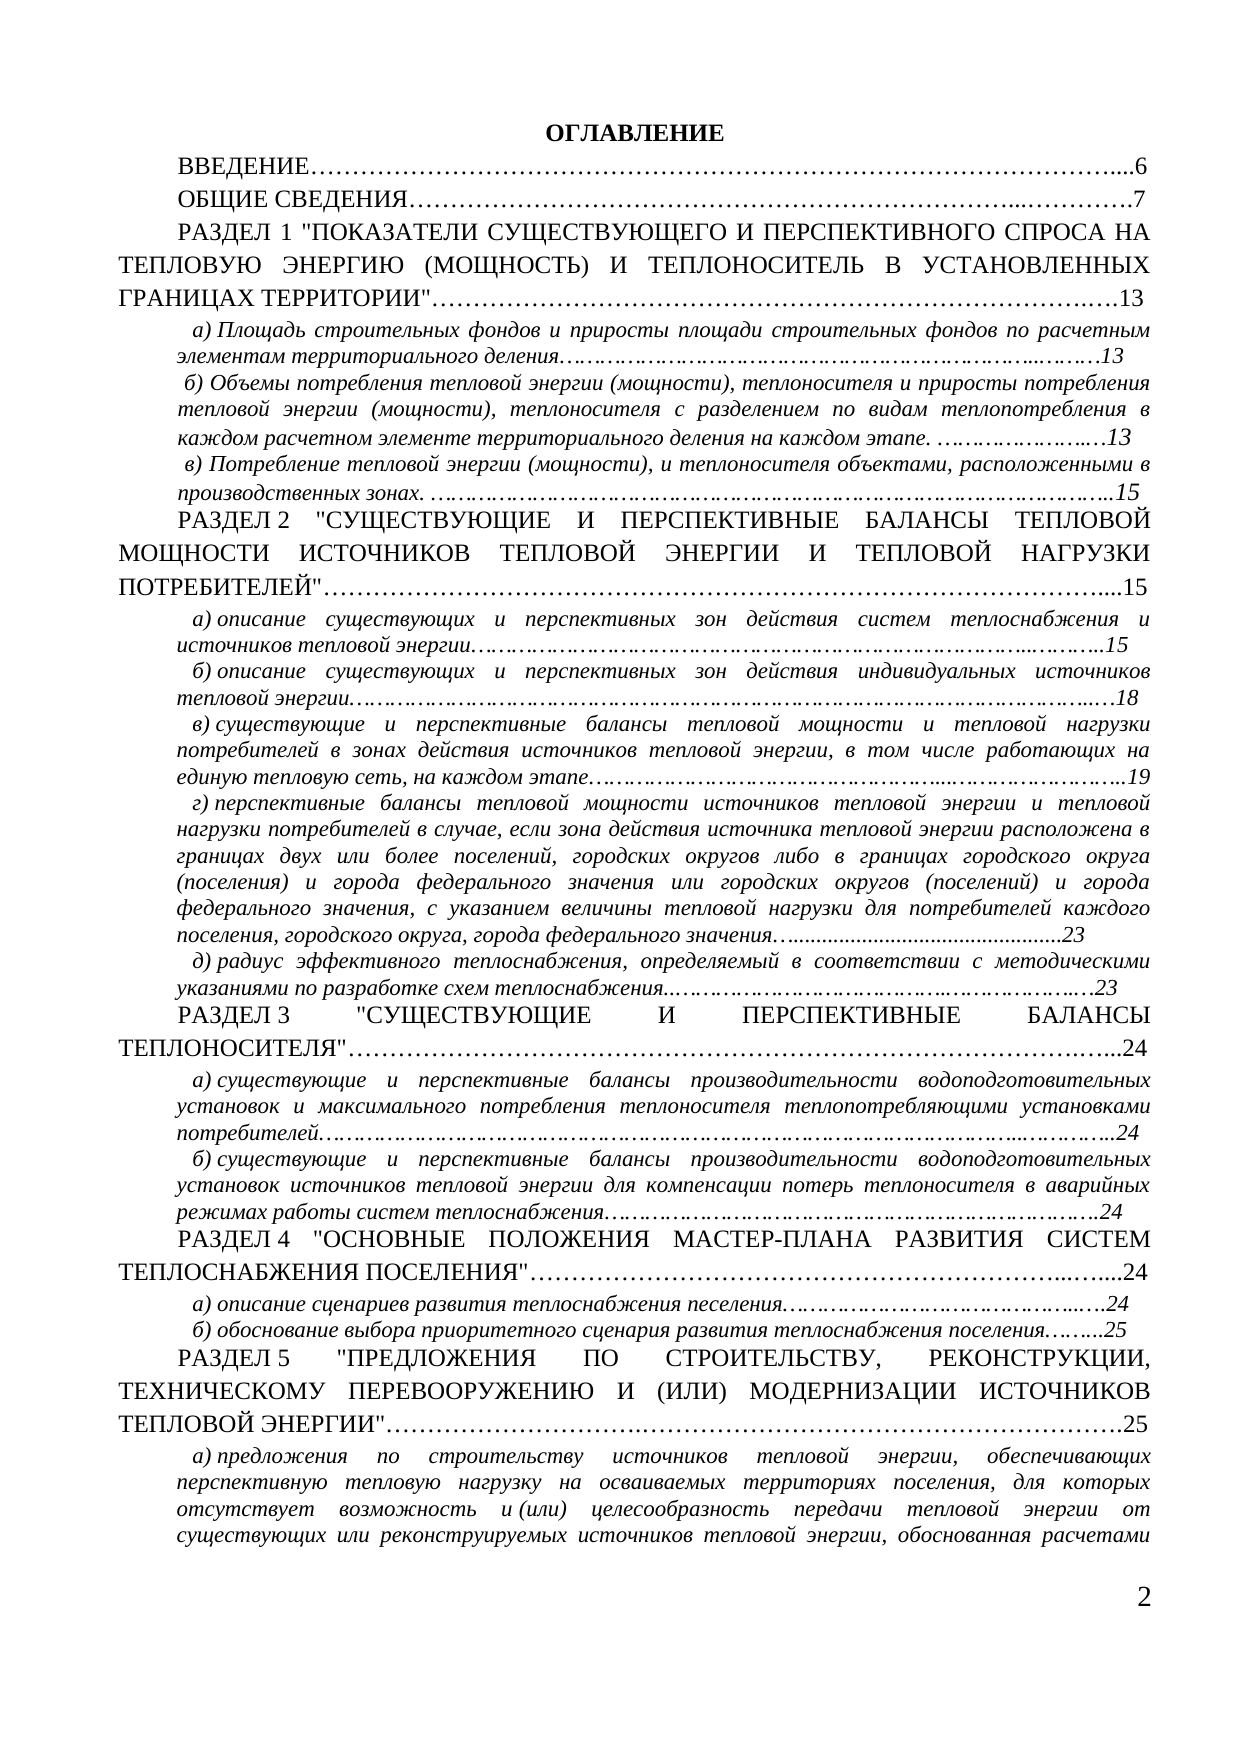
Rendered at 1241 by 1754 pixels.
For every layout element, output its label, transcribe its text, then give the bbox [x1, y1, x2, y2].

subtitle ОГЛАВЛЕНИЕ [118, 118, 1152, 147]
text б) обоснование выбора приоритетного сценария развития теплоснабжения поселения……...25 [176, 1316, 1152, 1343]
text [176, 1442, 1152, 1547]
text а) существующие и перспективные балансы производительности водоподготовительных установок и максимального потребления теплоносителя теплопотребляющими установками потребителей…………………………………………………………………………………………..…………..24 [176, 1066, 1152, 1145]
text г) перспективные балансы тепловой мощности источников тепловой энергии и тепловой нагрузки потребителей в случае, если зона действия источника тепловой энергии расположена в границах двух или более поселений, городских округов либо в границах городского округа (поселения) и города федерального значения или городских округов (поселений) и города федерального значения, с указанием величины тепловой нагрузки для потребителей каждого поселения, городского округа, города федерального значения…...............................................23 [176, 789, 1152, 947]
text РАЗДЕЛ 3 "СУЩЕСТВУЮЩИЕ И ПЕРСПЕКТИВНЫЕ БАЛАНСЫ ТЕПЛОНОСИТЕЛЯ"…………………………………………………………………………….…...24 [118, 1000, 1152, 1062]
text РАЗДЕЛ 2 "СУЩЕСТВУЮЩИЕ И ПЕРСПЕКТИВНЫЕ БАЛАНСЫ ТЕПЛОВОЙ МОЩНОСТИ ИСТОЧНИКОВ ТЕПЛОВОЙ ЭНЕРГИИ И ТЕПЛОВОЙ НАГРУЗКИ ПОТРЕБИТЕЛЕЙ"…………………………………………………………………………………....15 [118, 506, 1152, 600]
text РАЗДЕЛ 5 "ПРЕДЛОЖЕНИЯ ПО СТРОИТЕЛЬСТВУ, РЕКОНСТРУКЦИИ, ТЕХНИЧЕСКОМУ ПЕРЕВООРУЖЕНИЮ И (ИЛИ) МОДЕРНИЗАЦИИ ИСТОЧНИКОВ ТЕПЛОВОЙ ЭНЕРГИИ"………………………….………………………………………………….25 [118, 1343, 1152, 1438]
text б) существующие и перспективные балансы производительности водоподготовительных установок источников тепловой энергии для компенсации потерь теплоносителя в аварийных режимах работы систем теплоснабжения……………………………………………………………….24 [176, 1145, 1152, 1224]
text б) Объемы потребления тепловой энергии (мощности), теплоносителя и приросты потребления тепловой энергии (мощности), теплоносителя с разделением по видам теплопотребления в каждом расчетном элементе территориального деления на каждом этапе. ………………….…13 [177, 369, 1152, 450]
text в) существующие и перспективные балансы тепловой мощности и тепловой нагрузки потребителей в зонах действия источников тепловой энергии, в том числе работающих на единую тепловую сеть, на каждом этапе ……………………………………………...……………………..19 [176, 710, 1152, 789]
text а) Площадь строительных фондов и приросты площади строительных фондов по расчетным элементам территориального деления……………………………………………………………..………13 [176, 316, 1152, 369]
text РАЗДЕЛ 4 "ОСНОВНЫЕ ПОЛОЖЕНИЯ МАСТЕР-ПЛАНА РАЗВИТИЯ СИСТЕМ ТЕПЛОСНАБЖЕНИЯ ПОСЕЛЕНИЯ"………………………………………………………...…....24 [118, 1224, 1152, 1286]
text а) описание сценариев развития теплоснабжения песеления……………………………………..….24 [176, 1290, 1152, 1316]
text а) описание существующих и перспективных зон действия систем теплоснабжения и источников тепловой энергии………………………………………………………………………..………..15 [176, 604, 1152, 657]
text д) радиус эффективного теплоснабжения, определяемый в соответствии с методическими указаниями по разработке схем теплоснабжения..………………………………….……………….…23 [176, 947, 1152, 1000]
text в) Потребление тепловой энергии (мощности), и теплоносителя объектами, расположенными в производственных зонах. ………………………………………………………………………………………..15 [177, 450, 1152, 506]
text б) описание существующих и перспективных зон действия индивидуальных источников тепловой энергии………………………………………………………………………………………………..…18 [176, 657, 1152, 710]
text РАЗДЕЛ 1 "ПОКАЗАТЕЛИ СУЩЕСТВУЮЩЕГО И ПЕРСПЕКТИВНОГО СПРОСА НА ТЕПЛОВУЮ ЭНЕРГИЮ (МОЩНОСТЬ) И ТЕПЛОНОСИТЕЛЬ В УСТАНОВЛЕННЫХ ГРАНИЦАХ ТЕРРИТОРИИ"…………………………………………………………………….….13 [118, 217, 1152, 312]
text ВВЕДЕНИЕ……………………………………………………………………………………....6 [118, 151, 1152, 180]
text ОБЩИЕ СВЕДЕНИЯ………………………………………………………………...………….7 [118, 184, 1152, 213]
